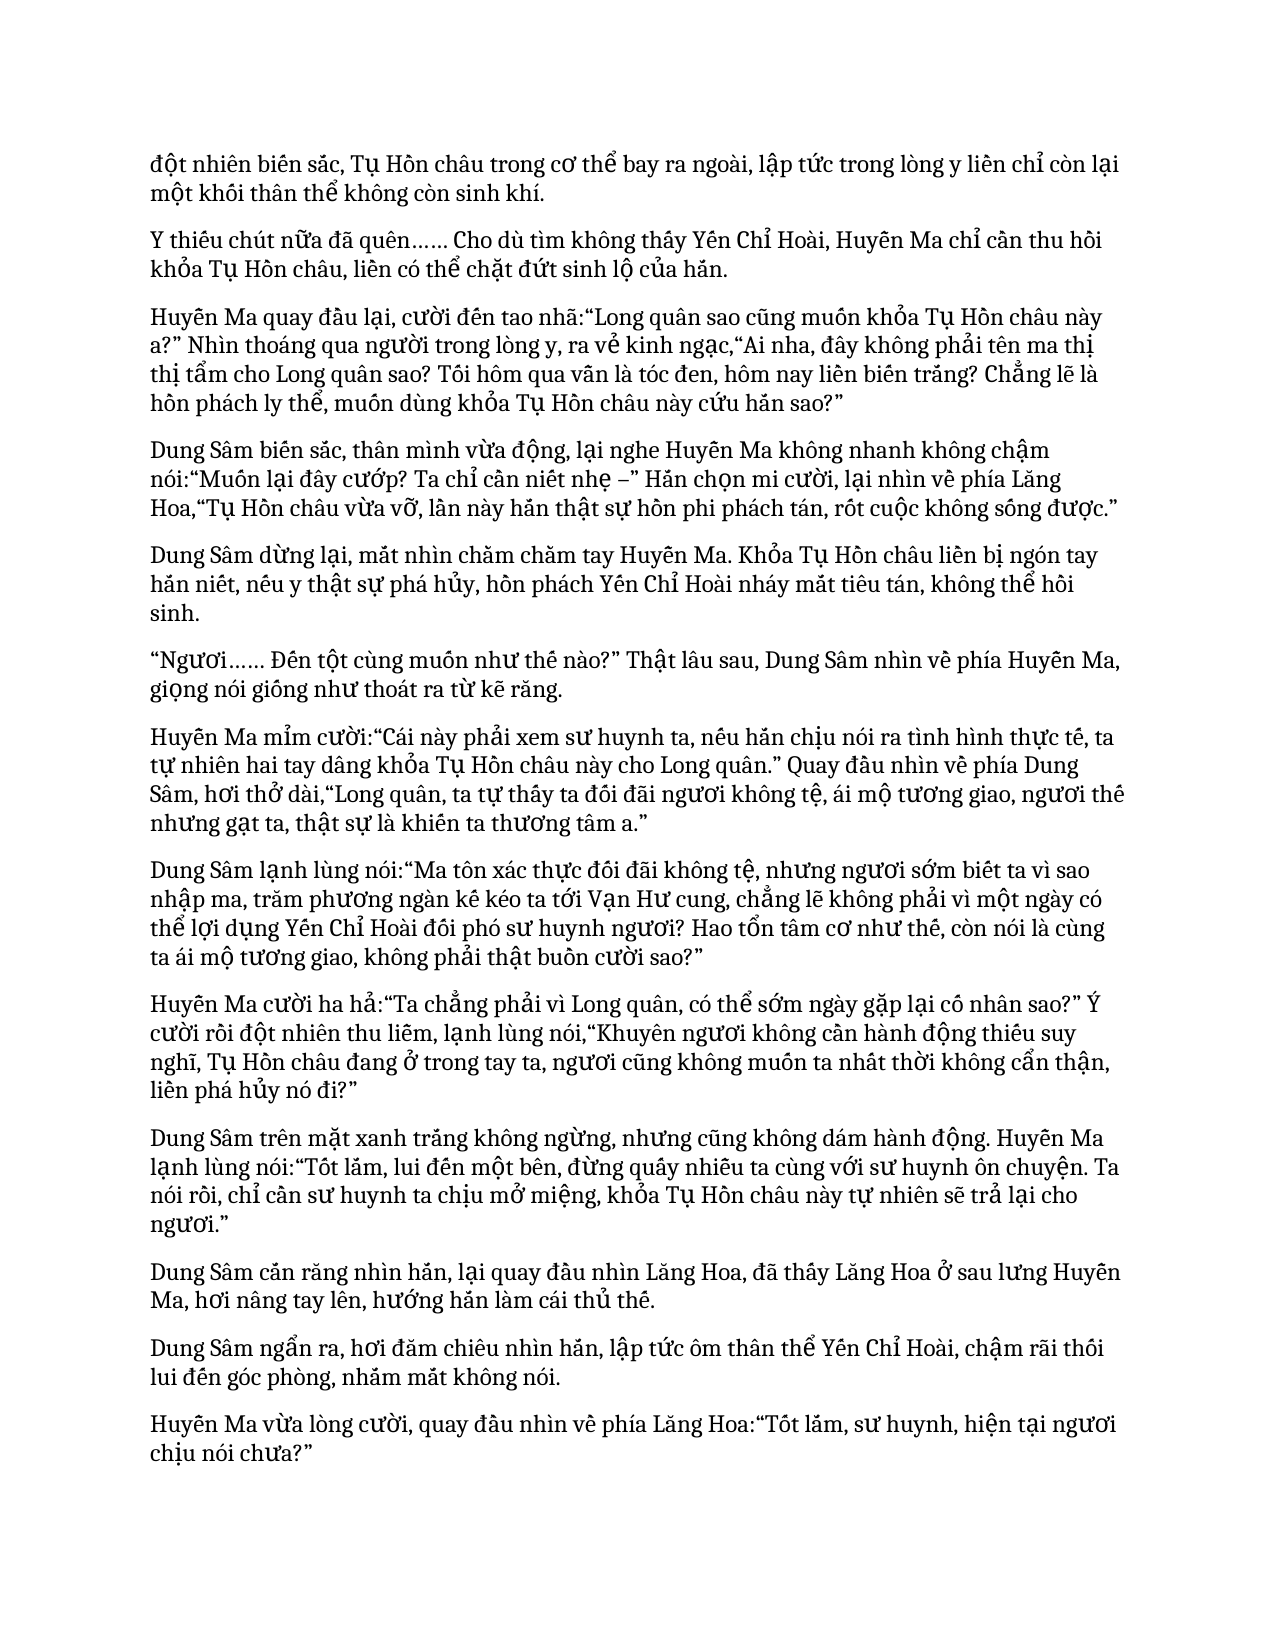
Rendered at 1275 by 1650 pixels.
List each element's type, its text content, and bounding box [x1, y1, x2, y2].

text Dung Sâm ngẩn ra, hơi đăm chiêu nhìn hắn, lập tức ôm thân thể Yến Chỉ Hoài, chậm rãi thối lui đến góc phòng, nhắm mắt không nói. [150, 1334, 1125, 1391]
text Huyễn Ma vừa lòng cười, quay đầu nhìn về phía Lăng Hoa:“Tốt lắm, sư huynh, hiện tại ngươi chịu nói chưa?” [150, 1410, 1125, 1467]
text Huyễn Ma mỉm cười:“Cái này phải xem sư huynh ta, nếu hắn chịu nói ra tình hình thực tế, ta tự nhiên hai tay dâng khỏa Tụ Hồn châu này cho Long quân.” Quay đầu nhìn về phía Dung Sâm, hơi thở dài,“Long quân, ta tự thấy ta đối đãi ngươi không tệ, ái mộ tương giao, ngươi thế nhưng gạt ta, thật sự là khiến ta thương tâm a.” [150, 722, 1125, 837]
text Huyễn Ma quay đầu lại, cười đến tao nhã:“Long quân sao cũng muốn khỏa Tụ Hồn châu này a?” Nhìn thoáng qua người trong lòng y, ra vẻ kinh ngạc,“Ai nha, đây không phải tên ma thị thị tẩm cho Long quân sao? Tối hôm qua vẫn là tóc đen, hôm nay liền biến trắng? Chẳng lẽ là hồn phách ly thể, muốn dùng khỏa Tụ Hồn châu này cứu hắn sao?” [150, 302, 1125, 417]
text Dung Sâm lạnh lùng nói:“Ma tôn xác thực đối đãi không tệ, nhưng ngươi sớm biết ta vì sao nhập ma, trăm phương ngàn kế kéo ta tới Vạn Hư cung, chẳng lẽ không phải vì một ngày có thể lợi dụng Yến Chỉ Hoài đối phó sư huynh ngươi? Hao tổn tâm cơ như thế, còn nói là cùng ta ái mộ tương giao, không phải thật buồn cười sao?” [150, 856, 1125, 971]
text Dung Sâm biến sắc, thân mình vừa động, lại nghe Huyễn Ma không nhanh không chậm nói:“Muốn lại đây cướp? Ta chỉ cần niết nhẹ –” Hắn chọn mi cười, lại nhìn về phía Lăng Hoa,“Tụ Hồn châu vừa vỡ, lần này hắn thật sự hồn phi phách tán, rốt cuộc không sống được.” [150, 436, 1125, 522]
text Dung Sâm dừng lại, mắt nhìn chằm chằm tay Huyễn Ma. Khỏa Tụ Hồn châu liền bị ngón tay hắn niết, nếu y thật sự phá hủy, hồn phách Yến Chỉ Hoài nháy mắt tiêu tán, không thể hồi sinh. [150, 541, 1125, 627]
text “Ngươi…… Đến tột cùng muốn như thế nào?” Thật lâu sau, Dung Sâm nhìn về phía Huyễn Ma, giọng nói giống như thoát ra từ kẽ răng. [150, 646, 1125, 704]
text Y thiếu chút nữa đã quên…… Cho dù tìm không thấy Yến Chỉ Hoài, Huyễn Ma chỉ cần thu hồi khỏa Tụ Hồn châu, liền có thể chặt đứt sinh lộ của hắn. [150, 226, 1125, 284]
text Huyễn Ma cười ha hả:“Ta chẳng phải vì Long quân, có thể sớm ngày gặp lại cố nhân sao?” Ý cười rồi đột nhiên thu liễm, lạnh lùng nói,“Khuyên ngươi không cần hành động thiếu suy nghĩ, Tụ Hồn châu đang ở trong tay ta, ngươi cũng không muốn ta nhất thời không cẩn thận, liền phá hủy nó đi?” [150, 990, 1125, 1105]
text Dung Sâm cắn răng nhìn hắn, lại quay đầu nhìn Lăng Hoa, đã thấy Lăng Hoa ở sau lưng Huyễn Ma, hơi nâng tay lên, hướng hắn làm cái thủ thế. [150, 1257, 1125, 1315]
text Dung Sâm trên mặt xanh trắng không ngừng, nhưng cũng không dám hành động. Huyễn Ma lạnh lùng nói:“Tốt lắm, lui đến một bên, đừng quấy nhiễu ta cùng với sư huynh ôn chuyện. Ta nói rồi, chỉ cần sư huynh ta chịu mở miệng, khỏa Tụ Hồn châu này tự nhiên sẽ trả lại cho ngươi.” [150, 1124, 1125, 1239]
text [150, 150, 1125, 207]
